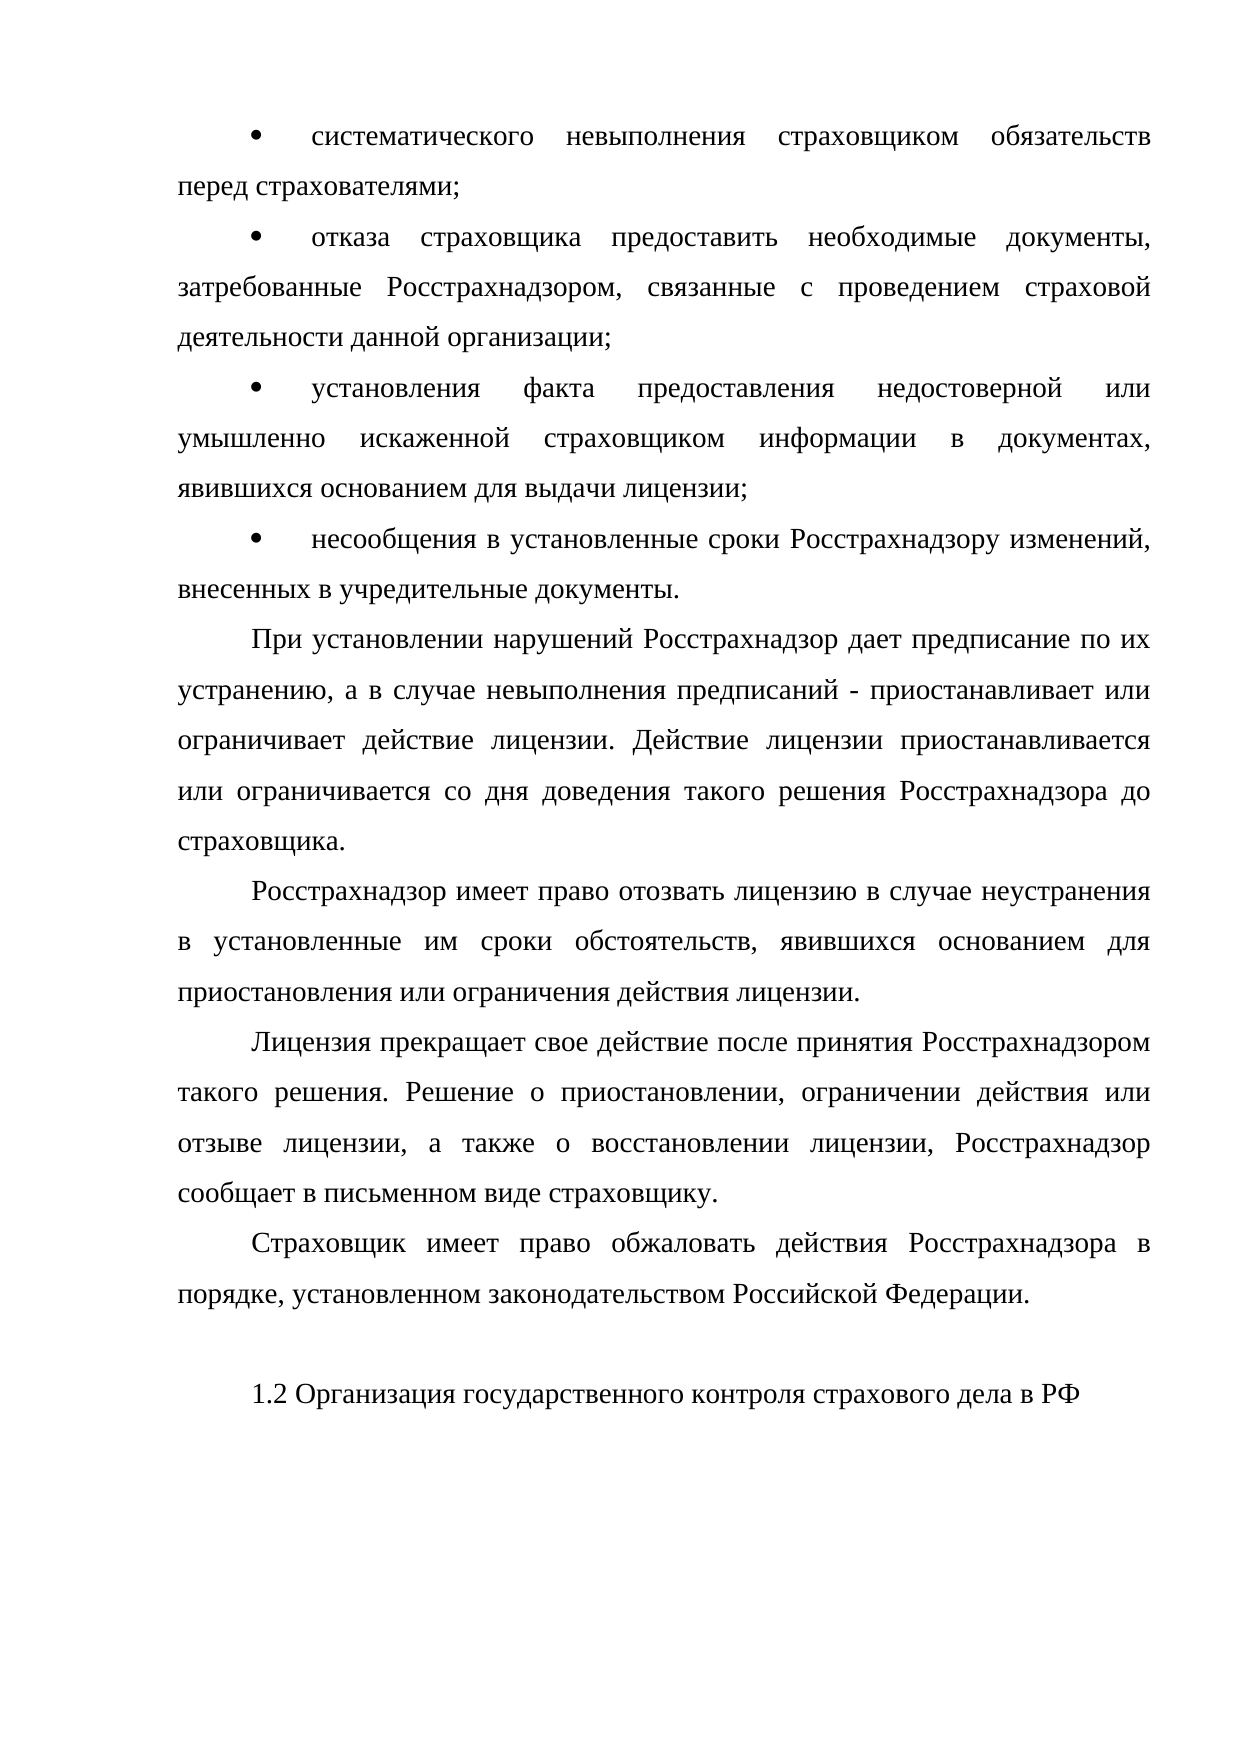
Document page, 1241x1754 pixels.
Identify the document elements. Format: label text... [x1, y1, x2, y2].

subtitle 1.2 Организация государственного контроля страхового дела в РФ [177, 1376, 1152, 1410]
text При установлении нарушений Росстрахнадзор дает предписание по их устранению, а в случае невыполнения предписаний - приостанавливает или ограничивает действие лицензии. Действие лицензии приостанавливается или ограничивается со дня доведения такого решения Росстрахнадзора до страховщика. [177, 622, 1152, 856]
list систематического невыполнения страховщиком обязательств перед страхователями; [177, 118, 1152, 202]
list отказа страховщика предоставить необходимые документы, затребованные Росстрахнадзором, связанные с проведением страховой деятельности данной организации; [177, 219, 1152, 353]
text Росстрахнадзор имеет право отозвать лицензию в случае неустранения в установленные им сроки обстоятельств, явившихся основанием для приостановления или ограничения действия лицензии. [177, 873, 1152, 1007]
text Лицензия прекращает свое действие после принятия Росстрахнадзором такого решения. Решение о приостановлении, ограничении действия или отзыве лицензии, а также о восстановлении лицензии, Росстрахнадзор сообщает в письменном виде страховщику. [177, 1024, 1152, 1209]
list установления факта предоставления недостоверной или умышленно искаженной страховщиком информации в документах, явившихся основанием для выдачи лицензии; [177, 370, 1152, 504]
text Страховщик имеет право обжаловать действия Росстрахнадзора в порядке, установленном законодательством Российской Федерации. [177, 1225, 1152, 1309]
list несообщения в установленные сроки Росстрахнадзору изменений, внесенных в учредительные документы. [177, 521, 1152, 605]
